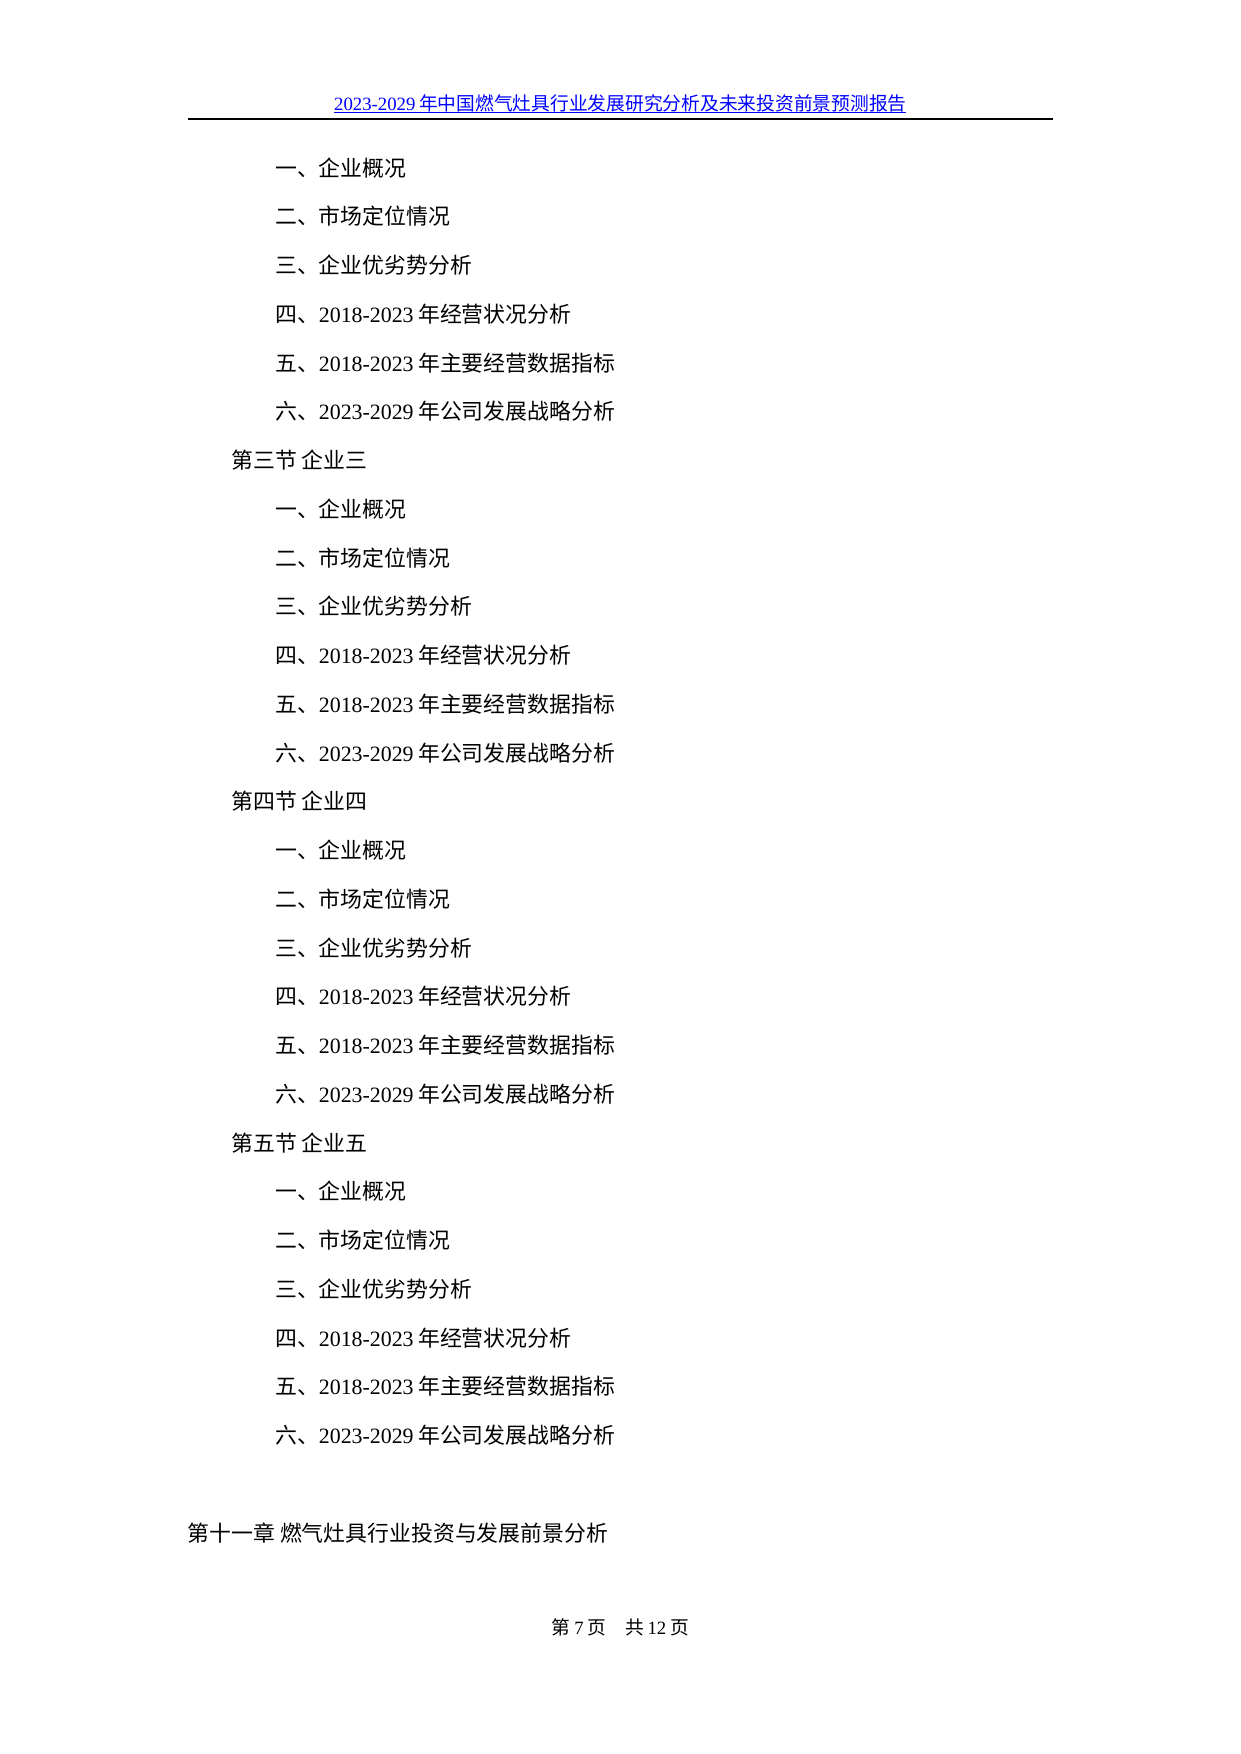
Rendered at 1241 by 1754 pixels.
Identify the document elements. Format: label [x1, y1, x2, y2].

text [187, 150, 1053, 1548]
